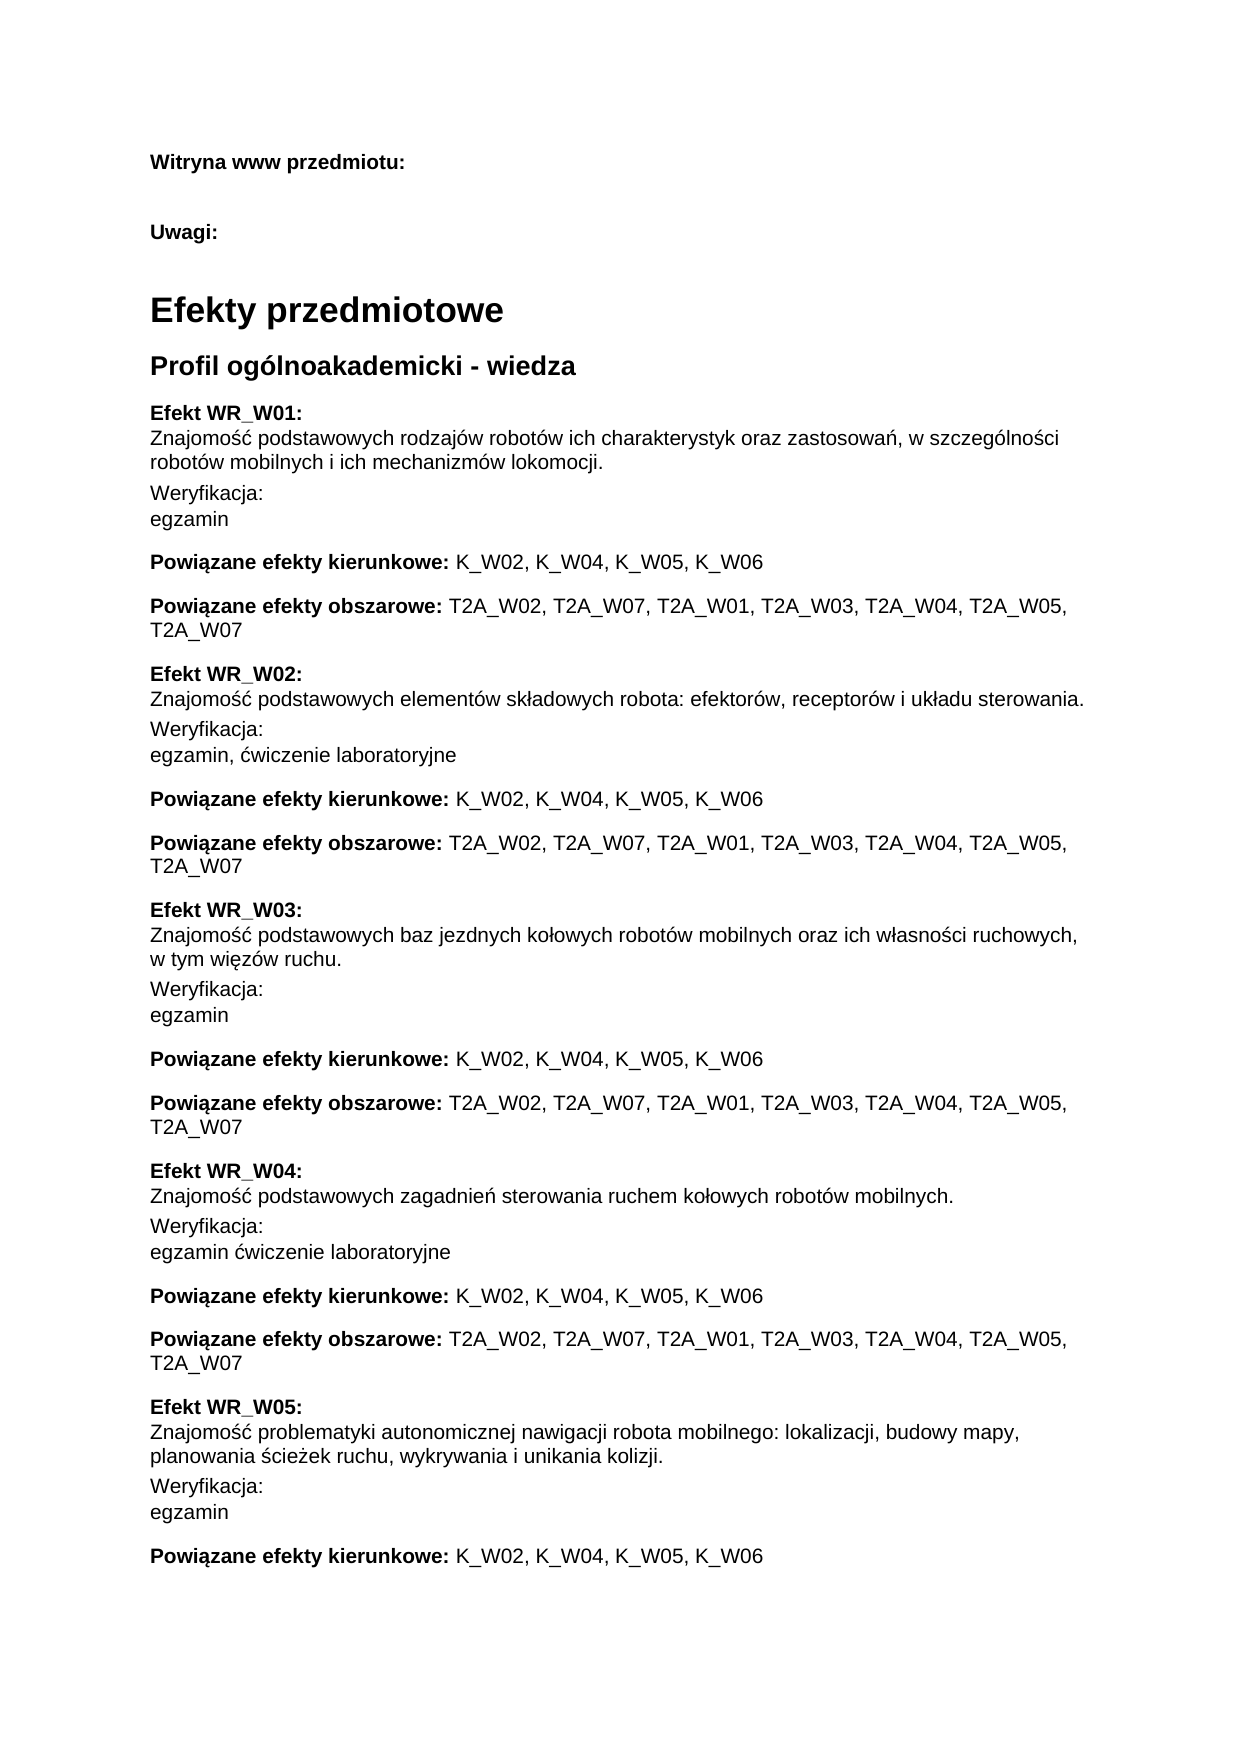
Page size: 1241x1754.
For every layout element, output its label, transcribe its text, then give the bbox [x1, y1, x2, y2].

text Znajomość podstawowych baz jezdnych kołowych robotów mobilnych oraz ich własności ruchowych, w tym więzów ruchu. [150, 923, 1090, 971]
text Weryfikacja: [150, 480, 1090, 504]
subtitle Efekty przedmiotowe [150, 289, 1090, 330]
text Powiązane efekty kierunkowe: K_W02, K_W04, K_W05, K_W06 [150, 1544, 1090, 1568]
text Weryfikacja: [150, 1474, 1090, 1498]
text Weryfikacja: [150, 977, 1090, 1001]
subtitle Profil ogólnoakademicki - wiedza [150, 350, 1090, 381]
text Efekt WR_W01: [150, 401, 1090, 425]
text Powiązane efekty obszarowe: T2A_W02, T2A_W07, T2A_W01, T2A_W03, T2A_W04, T2A_W05, T2A_W07 [150, 830, 1090, 878]
text Powiązane efekty obszarowe: T2A_W02, T2A_W07, T2A_W01, T2A_W03, T2A_W04, T2A_W05, T2A_W07 [150, 1091, 1090, 1139]
text Powiązane efekty obszarowe: T2A_W02, T2A_W07, T2A_W01, T2A_W03, T2A_W04, T2A_W05, T2A_W07 [150, 1327, 1090, 1375]
text Witryna www przedmiotu: [150, 150, 1090, 174]
text Weryfikacja: [150, 1214, 1090, 1238]
text Znajomość podstawowych rodzajów robotów ich charakterystyk oraz zastosowań, w szczególności robotów mobilnych i ich mechanizmów lokomocji. [150, 426, 1090, 474]
text Powiązane efekty kierunkowe: K_W02, K_W04, K_W05, K_W06 [150, 1283, 1090, 1307]
text Efekt WR_W02: [150, 662, 1090, 686]
text Powiązane efekty obszarowe: T2A_W02, T2A_W07, T2A_W01, T2A_W03, T2A_W04, T2A_W05, T2A_W07 [150, 594, 1090, 642]
text Znajomość problematyki autonomicznej nawigacji robota mobilnego: lokalizacji, budowy mapy, planowania ścieżek ruchu, wykrywania i unikania kolizji. [150, 1420, 1090, 1468]
text Powiązane efekty kierunkowe: K_W02, K_W04, K_W05, K_W06 [150, 1047, 1090, 1071]
text Powiązane efekty kierunkowe: K_W02, K_W04, K_W05, K_W06 [150, 550, 1090, 574]
text egzamin ćwiczenie laboratoryjne [150, 1240, 1090, 1264]
text Efekt WR_W03: [150, 898, 1090, 922]
text egzamin [150, 506, 1090, 530]
text egzamin, ćwiczenie laboratoryjne [150, 743, 1090, 767]
text Efekt WR_W05: [150, 1395, 1090, 1419]
text Znajomość podstawowych zagadnień sterowania ruchem kołowych robotów mobilnych. [150, 1183, 1090, 1207]
text Powiązane efekty kierunkowe: K_W02, K_W04, K_W05, K_W06 [150, 787, 1090, 811]
text egzamin [150, 1003, 1090, 1027]
text Efekt WR_W04: [150, 1158, 1090, 1182]
text Weryfikacja: [150, 717, 1090, 741]
text Uwagi: [150, 220, 1090, 244]
text egzamin [150, 1500, 1090, 1524]
text Znajomość podstawowych elementów składowych robota: efektorów, receptorów i układu sterowania. [150, 687, 1090, 711]
